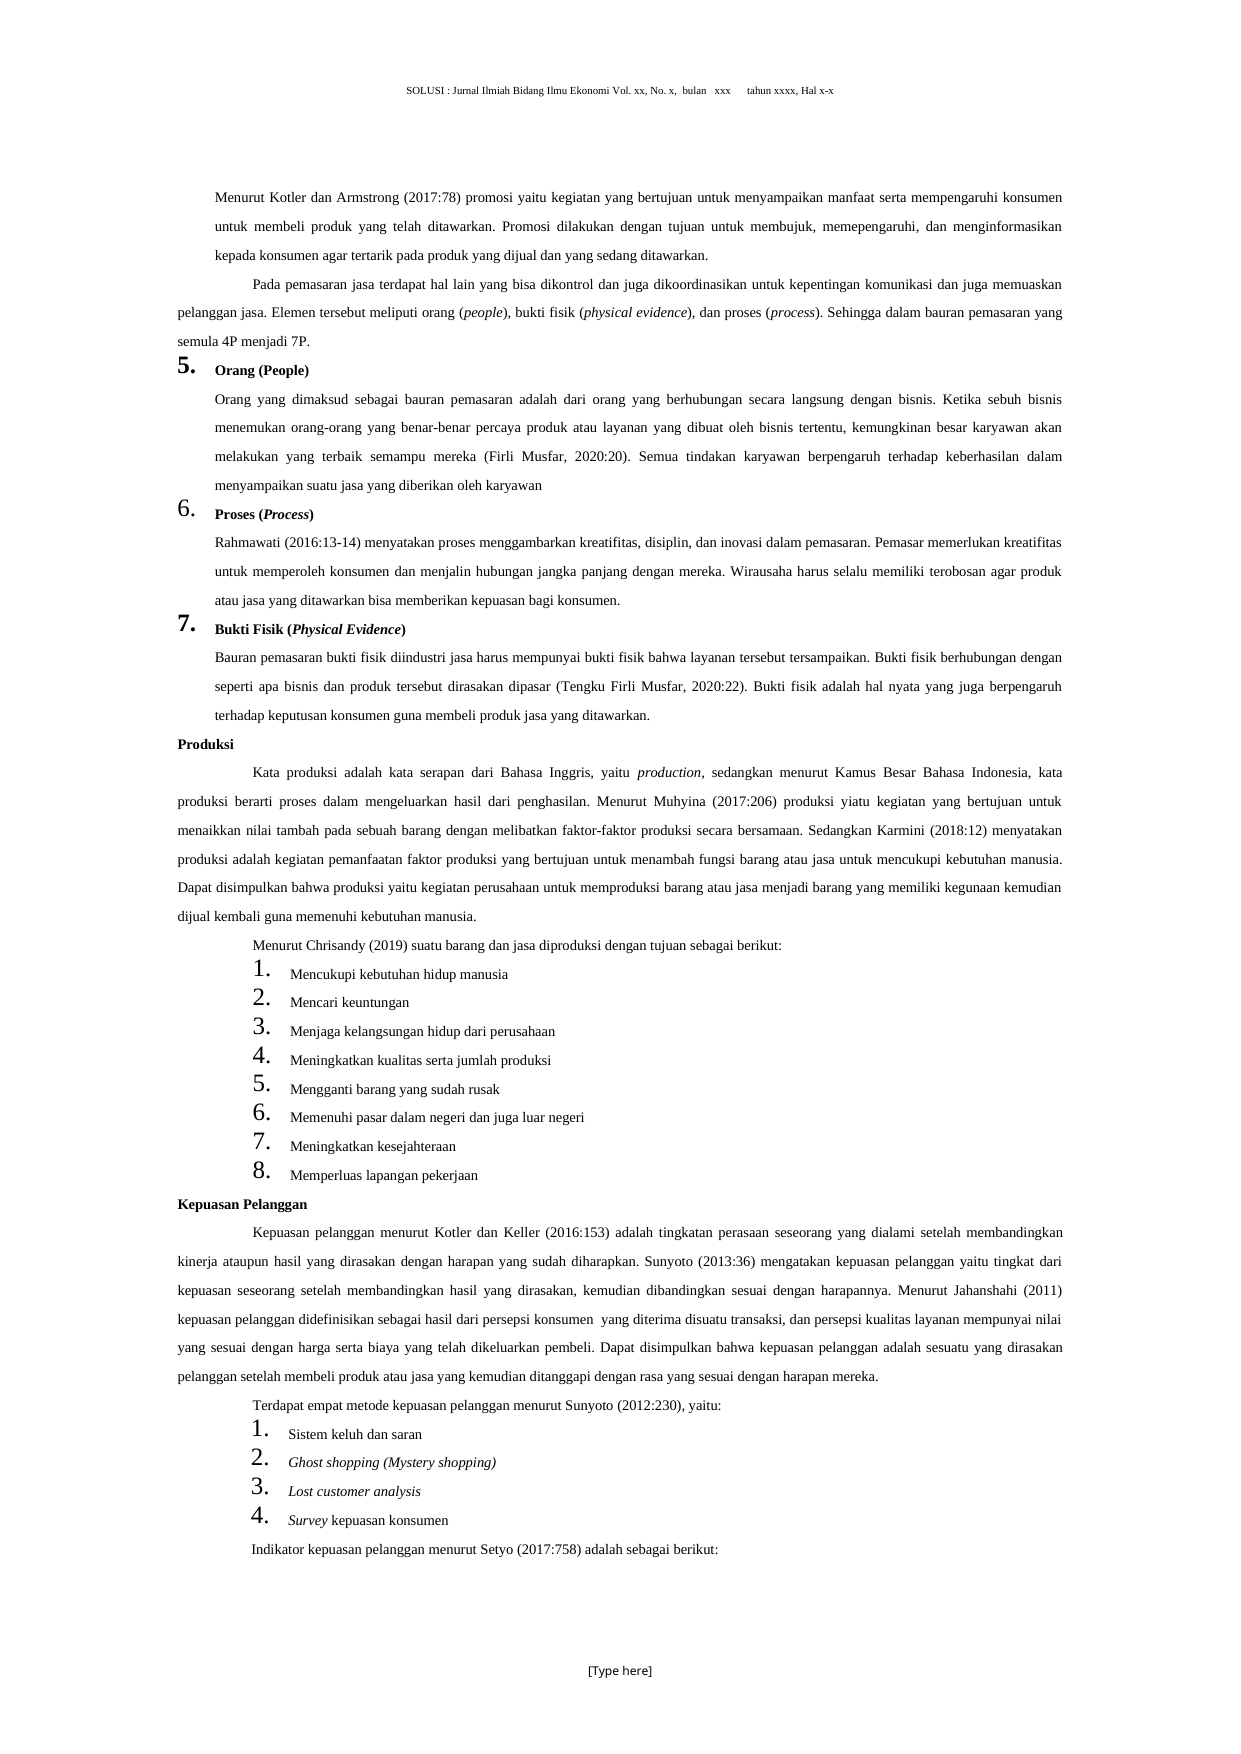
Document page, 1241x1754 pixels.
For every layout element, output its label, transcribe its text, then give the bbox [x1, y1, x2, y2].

text Kepuasan Pelanggan [177, 1183, 1063, 1212]
list Ghost shopping (Mystery shopping) [251, 1442, 1063, 1471]
list Meningkatkan kesejahteraan [252, 1126, 1063, 1155]
text Kata produksi adalah kata serapan dari Bahasa Inggris, yaitu production, sedangkan menurut Kamus Besar Bahasa Indonesia, kata produksi berarti proses dalam mengeluarkan hasil dari penghasilan. Menurut Muhyina (2017:206) produksi yiatu kegiatan yang bertujuan untuk menaikkan nilai tambah pada sebuah barang dengan melibatkan faktor-faktor produksi secara bersamaan. Sedangkan Karmini (2018:12) menyatakan produksi adalah kegiatan pemanfaatan faktor produksi yang bertujuan untuk menambah fungsi barang atau jasa untuk mencukupi kebutuhan manusia. Dapat disimpulkan bahwa produksi yaitu kegiatan perusahaan untuk memproduksi barang atau jasa menjadi barang yang memiliki kegunaan kemudian dijual kembali guna memenuhi kebutuhan manusia. [177, 752, 1063, 925]
list Survey kepuasan konsumen [251, 1500, 1063, 1528]
list Mengganti barang yang sudah rusak [252, 1068, 1063, 1097]
list Orang (People) [177, 350, 1063, 378]
list Mencukupi kebutuhan hidup manusia [252, 953, 1063, 982]
text Terdapat empat metode kepuasan pelanggan menurut Sunyoto (2012:230), yaitu: [177, 1385, 1063, 1413]
list Mencari keuntungan [252, 982, 1063, 1011]
list Menjaga kelangsungan hidup dari perusahaan [252, 1011, 1063, 1040]
list Bauran pemasaran bukti fisik diindustri jasa harus mempunyai bukti fisik bahwa layanan tersebut tersampaikan. Bukti fisik berhubungan dengan seperti apa bisnis dan produk tersebut dirasakan dipasar (Tengku Firli Musfar, 2020:22). Bukti fisik adalah hal nyata yang juga berpengaruh terhadap keputusan konsumen guna membeli produk jasa yang ditawarkan. [214, 637, 1063, 723]
text Indikator kepuasan pelanggan menurut Setyo (2017:758) adalah sebagai berikut: [177, 1528, 1063, 1557]
list Memperluas lapangan pekerjaan [252, 1155, 1063, 1183]
text Produksi [177, 723, 1063, 752]
list Meningkatkan kualitas serta jumlah produksi [252, 1040, 1063, 1068]
list Orang yang dimaksud sebagai bauran pemasaran adalah dari orang yang berhubungan secara langsung dengan bisnis. Ketika sebuh bisnis menemukan orang-orang yang benar-benar percaya produk atau layanan yang dibuat oleh bisnis tertentu, kemungkinan besar karyawan akan melakukan yang terbaik semampu mereka (Firli Musfar, 2020:20). Semua tindakan karyawan berpengaruh terhadap keberhasilan dalam menyampaikan suatu jasa yang diberikan oleh karyawan [214, 378, 1063, 493]
list Bukti Fisik (Physical Evidence) [177, 608, 1063, 637]
text Pada pemasaran jasa terdapat hal lain yang bisa dikontrol dan juga dikoordinasikan untuk kepentingan komunikasi dan juga memuaskan pelanggan jasa. Elemen tersebut meliputi orang (people), bukti fisik (physical evidence), dan proses (process). Sehingga dalam bauran pemasaran yang semula 4P menjadi 7P. [177, 263, 1063, 350]
list Sistem keluh dan saran [251, 1413, 1063, 1442]
list Menurut Kotler dan Armstrong (2017:78) promosi yaitu kegiatan yang bertujuan untuk menyampaikan manfaat serta mempengaruhi konsumen untuk membeli produk yang telah ditawarkan. Promosi dilakukan dengan tujuan untuk membujuk, memepengaruhi, dan menginformasikan kepada konsumen agar tertarik pada produk yang dijual dan yang sedang ditawarkan. [214, 177, 1063, 263]
list Rahmawati (2016:13-14) menyatakan proses menggambarkan kreatifitas, disiplin, dan inovasi dalam pemasaran. Pemasar memerlukan kreatifitas untuk memperoleh konsumen dan menjalin hubungan jangka panjang dengan mereka. Wirausaha harus selalu memiliki terobosan agar produk atau jasa yang ditawarkan bisa memberikan kepuasan bagi konsumen. [214, 522, 1063, 608]
list Memenuhi pasar dalam negeri dan juga luar negeri [252, 1097, 1063, 1126]
list Proses (Process) [177, 493, 1063, 522]
text Kepuasan pelanggan menurut Kotler dan Keller (2016:153) adalah tingkatan perasaan seseorang yang dialami setelah membandingkan kinerja ataupun hasil yang dirasakan dengan harapan yang sudah diharapkan. Sunyoto (2013:36) mengatakan kepuasan pelanggan yaitu tingkat dari kepuasan seseorang setelah membandingkan hasil yang dirasakan, kemudian dibandingkan sesuai dengan harapannya. Menurut Jahanshahi (2011) kepuasan pelanggan didefinisikan sebagai hasil dari persepsi konsumen yang diterima disuatu transaksi, dan persepsi kualitas layanan mempunyai nilai yang sesuai dengan harga serta biaya yang telah dikeluarkan pembeli. Dapat disimpulkan bahwa kepuasan pelanggan adalah sesuatu yang dirasakan pelanggan setelah membeli produk atau jasa yang kemudian ditanggapi dengan rasa yang sesuai dengan harapan mereka. [177, 1212, 1063, 1385]
text Menurut Chrisandy (2019) suatu barang dan jasa diproduksi dengan tujuan sebagai berikut: [177, 925, 1063, 953]
list Lost customer analysis [251, 1471, 1063, 1500]
